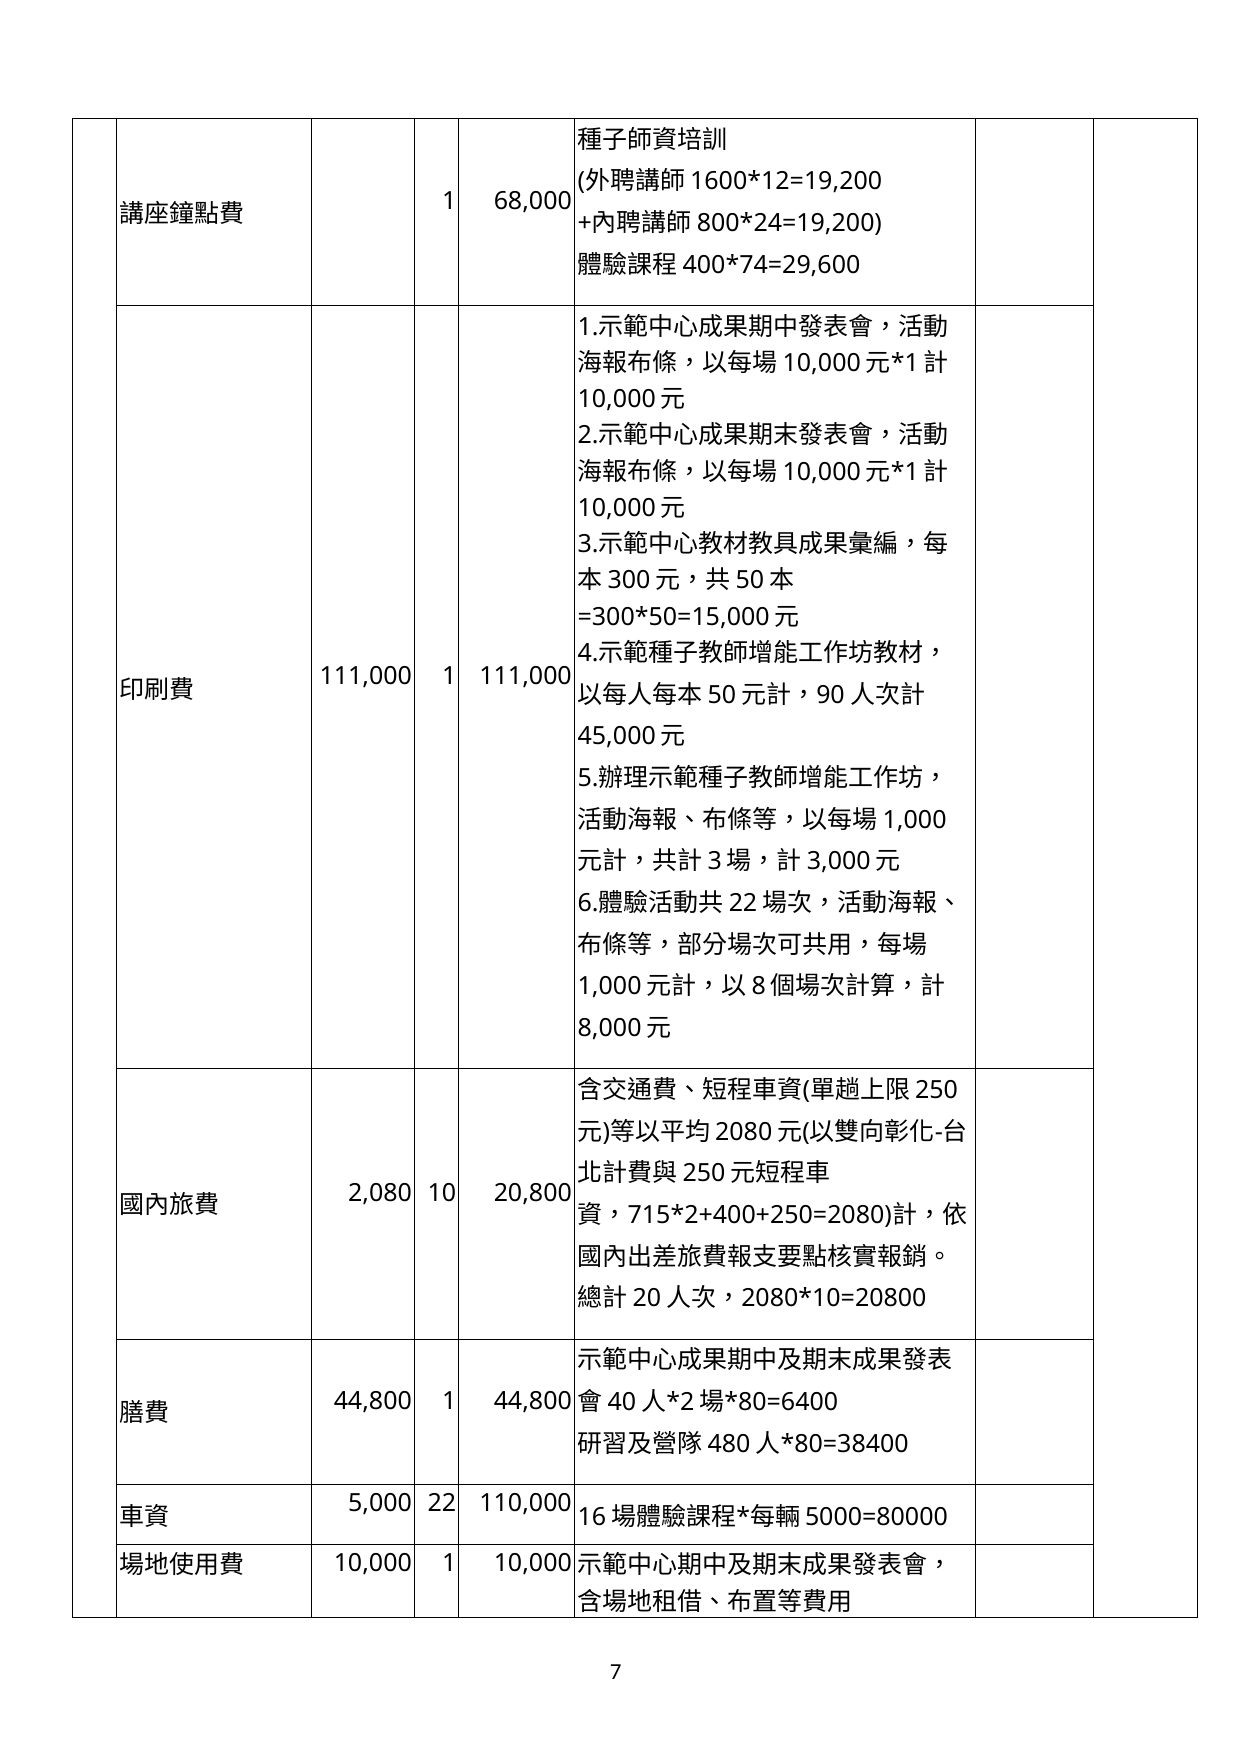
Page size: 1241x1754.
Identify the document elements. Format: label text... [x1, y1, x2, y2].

table_cell [976, 1485, 1093, 1544]
table_cell 1 [415, 1545, 458, 1617]
table_cell [976, 306, 1093, 1068]
table_cell [312, 119, 414, 305]
table_cell 含交通費、短程車資(單趟上限250元)等以平均2080元(以雙向彰化-台北計費與250元短程車資，715*2+400+250=2080)計，依國內出差旅費報支要點核實報銷。總計20人次，2080*10=20800 [575, 1069, 975, 1339]
table_cell 111,000 [312, 306, 414, 1068]
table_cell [575, 1545, 975, 1617]
table_cell 種子師資培訓 (外聘講師1600*12=19,200 +內聘講師800*24=19,200) 體驗課程400*74=29,600 [575, 119, 975, 305]
table_cell 111,000 [459, 306, 574, 1068]
table_cell 20,800 [459, 1069, 574, 1339]
table_cell 膳費 [117, 1340, 311, 1484]
table_cell 講座鐘點費 [117, 119, 311, 305]
table_cell 1 [415, 1340, 458, 1484]
table_cell 110,000 [459, 1485, 574, 1544]
table_cell 1 [415, 306, 458, 1068]
table_cell 10,000 [459, 1545, 574, 1617]
table_cell [976, 1545, 1093, 1617]
table_cell [976, 119, 1093, 305]
table_cell 10 [415, 1069, 458, 1339]
table_cell 國內旅費 [117, 1069, 311, 1339]
table_cell 示範中心成果期中及期末成果發表會40人*2場*80=6400 研習及營隊480人*80=38400 [575, 1340, 975, 1484]
table_cell 印刷費 [117, 306, 311, 1068]
table_cell 44,800 [459, 1340, 574, 1484]
table_cell 1 [415, 119, 458, 305]
table_cell 68,000 [459, 119, 574, 305]
table_cell 44,800 [312, 1340, 414, 1484]
table_cell 場地使用費 [117, 1545, 311, 1617]
table_cell 22 [415, 1485, 458, 1544]
table_cell 16場體驗課程*每輛5000=80000 [575, 1485, 975, 1544]
table_cell 10,000 [312, 1545, 414, 1617]
table_cell [976, 1340, 1093, 1484]
table_cell 車資 [117, 1485, 311, 1544]
table_cell 2,080 [312, 1069, 414, 1339]
table_cell 5,000 [312, 1485, 414, 1544]
table_cell [976, 1069, 1093, 1339]
table_cell 1.示範中心成果期中發表會，活動海報布條，以每場10,000元*1計10,000元 2.示範中心成果期末發表會，活動海報布條，以每場10,000元*1計10,000元 3.示範中心教材教具成果彙編，每本300元，共50本=300*50=15,000元 4.示範種子教師增能工作坊教材，以每人每本50元計，90人次計45,000元 5.辦理示範種子教師增能工作坊，活動海報、布條等，以每場1,000元計，共計3場，計3,000元 6.體驗活動共22場次，活動海報、布條等，部分場次可共用，每場1,000元計，以8個場次計算，計8,000元 [575, 306, 975, 1068]
